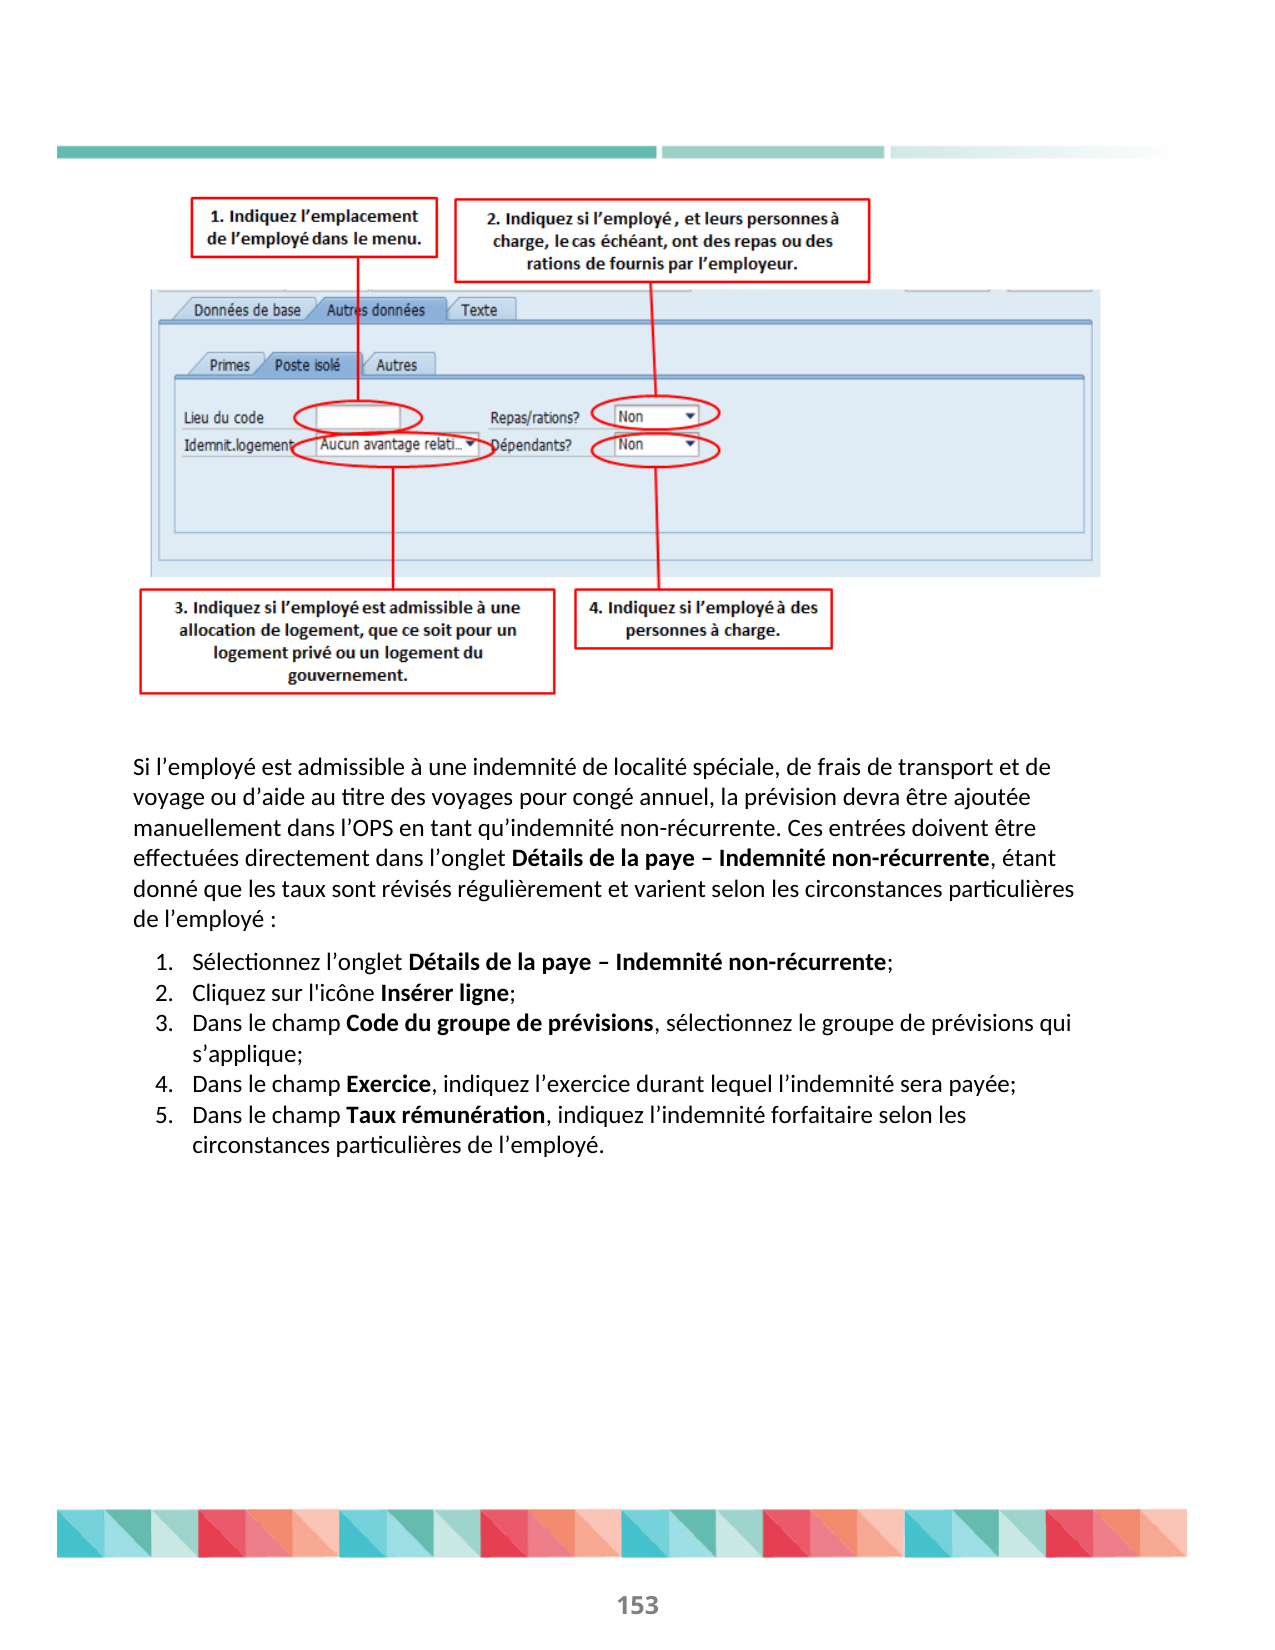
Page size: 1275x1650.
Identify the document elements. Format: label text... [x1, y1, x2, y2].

list Dans le champ Taux rémunération, indiquez l’indemnité forfaitaire selon les circonstances particulières de l’employé. [155, 1099, 1087, 1160]
picture [0, 136, 1258, 170]
text Si l’employé est admissible à une indemnité de localité spéciale, de frais de transport et de voyage ou d’aide au titre des voyages pour congé annuel, la prévision devra être ajoutée manuellement dans l’OPS en tant qu’indemnité non-récurrente. Ces entrées doivent être effectuées directement dans l’onglet Détails de la paye – Indemnité non-récurrente, étant donné que les taux sont révisés régulièrement et varient selon les circonstances particulières de l’employé : [133, 751, 1087, 934]
list Sélectionnez l’onglet Détails de la paye – Indemnité non-récurrente; [155, 946, 1087, 977]
picture [0, 1455, 1258, 1633]
list Dans le champ Exercice, indiquez l’exercice durant lequel l’indemnité sera payée; [155, 1068, 1087, 1099]
list Cliquez sur l'icône Insérer ligne; [155, 977, 1087, 1007]
list Dans le champ Code du groupe de prévisions, sélectionnez le groupe de prévisions qui s’applique; [155, 1007, 1087, 1068]
picture [132, 187, 1108, 696]
